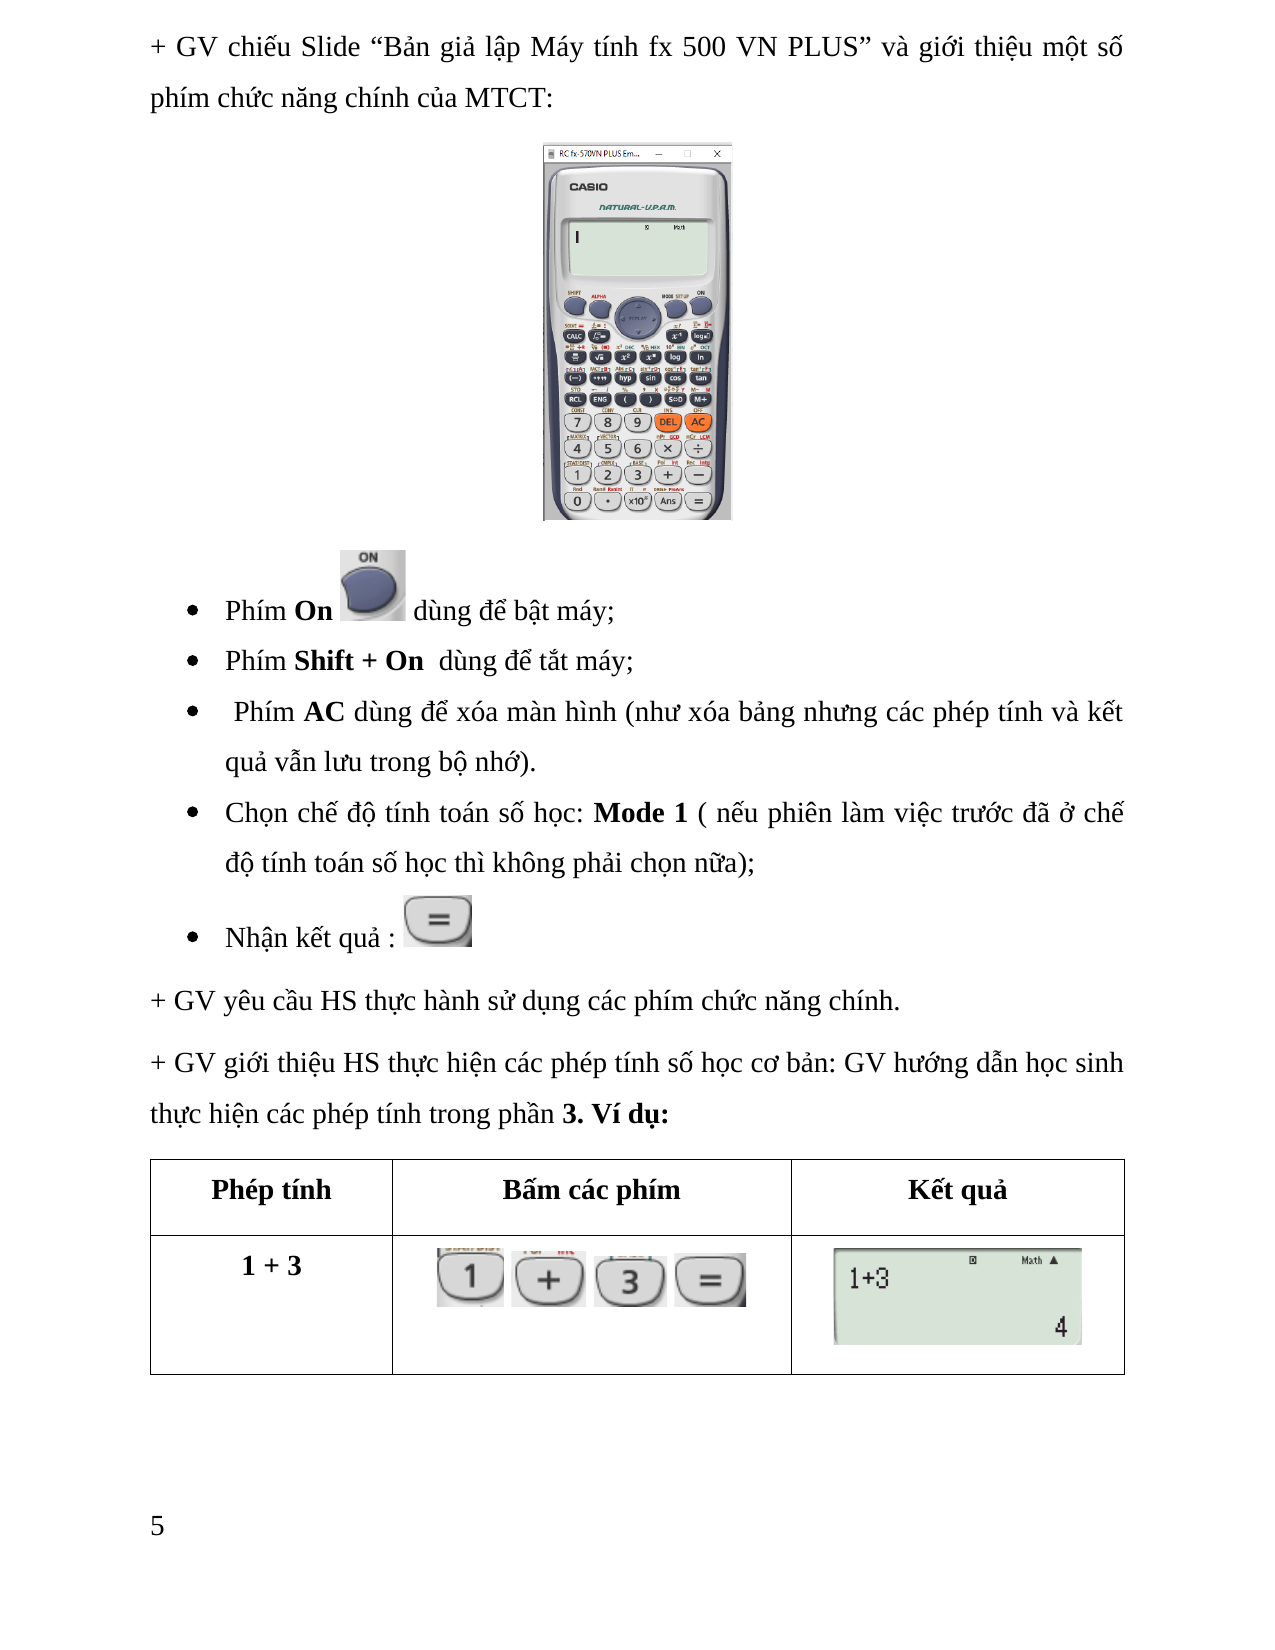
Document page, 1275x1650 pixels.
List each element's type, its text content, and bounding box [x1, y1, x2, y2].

table_cell [393, 1236, 791, 1374]
list Phím AC dùng để xóa màn hình (như xóa bảng nhưng các phép tính và kết quả vẫn lưu trong bộ nhớ). [187, 694, 1125, 778]
list Phím Shift + On dùng để tắt máy; [187, 643, 1125, 677]
table_header Kết quả [792, 1160, 1124, 1235]
list Nhận kết quả : [187, 895, 1125, 953]
table_cell 1 + 3 [151, 1236, 392, 1374]
picture [833, 1248, 1082, 1345]
picture [593, 1256, 668, 1307]
text + GV giới thiệu HS thực hiện các phép tính số học cơ bản: GV hướng dẫn học sinh thực hiện các phép tính trong phần 3. Ví dụ: [150, 1045, 1125, 1129]
text + GV chiếu Slide “Bản giả lập Máy tính fx 500 VN PLUS” và giới thiệu một số phím chức năng chính của MTCT: [150, 29, 1125, 113]
picture [403, 895, 472, 947]
list Chọn chế độ tính toán số học: Mode 1 ( nếu phiên làm việc trước đã ở chế độ tính toán số học thì không phải chọn nữa); [187, 795, 1125, 879]
picture [436, 1248, 504, 1307]
picture [674, 1253, 747, 1307]
text + GV yêu cầu HS thực hành sử dụng các phím chức năng chính. [150, 983, 1125, 1016]
picture [511, 1251, 587, 1307]
table_header Bấm các phím [393, 1160, 791, 1235]
table_header Phép tính [151, 1160, 392, 1235]
list Phím On dùng để bật máy; [187, 550, 1125, 627]
picture [543, 142, 733, 521]
picture [340, 550, 406, 621]
table_cell [792, 1236, 1124, 1374]
